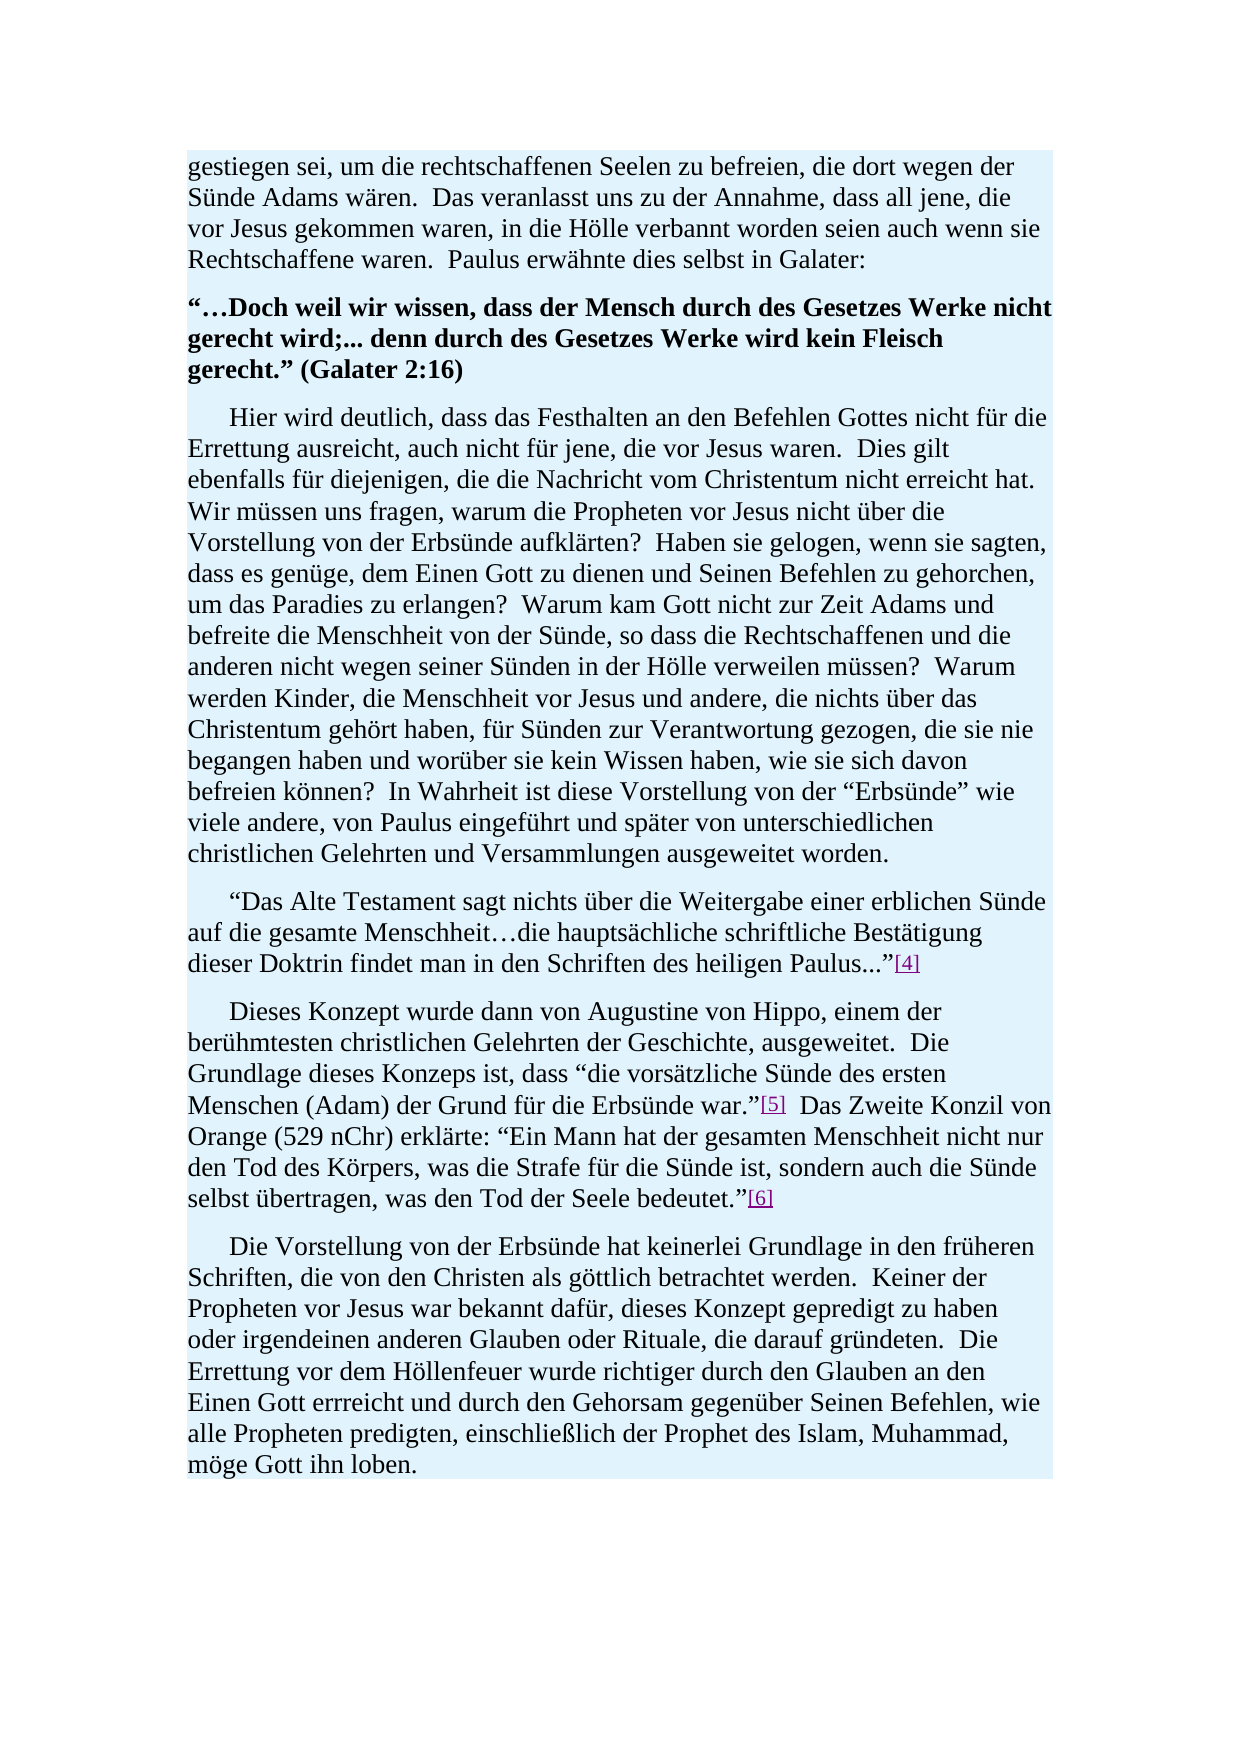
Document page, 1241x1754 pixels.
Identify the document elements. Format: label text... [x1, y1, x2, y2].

text “…Doch weil wir wissen, dass der Mensch durch des Gesetzes Werke nicht gerecht wird;... denn durch des Gesetzes Werke wird kein Fleisch gerecht.” (Galater 2:16) [187, 291, 1053, 385]
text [187, 150, 1053, 274]
text Die Vorstellung von der Erbsünde hat keinerlei Grundlage in den früheren Schriften, die von den Christen als göttlich betrachtet werden. Keiner der Propheten vor Jesus war bekannt dafür, dieses Konzept gepredigt zu haben oder irgendeinen anderen Glauben oder Rituale, die darauf gründeten. Die Errettung vor dem Höllenfeuer wurde richtiger durch den Glauben an den Einen Gott errreicht und durch den Gehorsam gegenüber Seinen Befehlen, wie alle Propheten predigten, einschließlich der Prophet des Islam, Muhammad, möge Gott ihn loben. [187, 1230, 1053, 1479]
text Hier wird deutlich, dass das Festhalten an den Befehlen Gottes nicht für die Errettung ausreicht, auch nicht für jene, die vor Jesus waren. Dies gilt ebenfalls für diejenigen, die die Nachricht vom Christentum nicht erreicht hat. Wir müssen uns fragen, warum die Propheten vor Jesus nicht über die Vorstellung von der Erbsünde aufklärten? Haben sie gelogen, wenn sie sagten, dass es genüge, dem Einen Gott zu dienen und Seinen Befehlen zu gehorchen, um das Paradies zu erlangen? Warum kam Gott nicht zur Zeit Adams und befreite die Menschheit von der Sünde, so dass die Rechtschaffenen und die anderen nicht wegen seiner Sünden in der Hölle verweilen müssen? Warum werden Kinder, die Menschheit vor Jesus und andere, die nichts über das Christentum gehört haben, für Sünden zur Verantwortung gezogen, die sie nie begangen haben und worüber sie kein Wissen haben, wie sie sich davon befreien können? In Wahrheit ist diese Vorstellung von der “Erbsünde” wie viele andere, von Paulus eingeführt und später von unterschiedlichen christlichen Gelehrten und Versammlungen ausgeweitet worden. [187, 401, 1053, 868]
text “Das Alte Testament sagt nichts über die Weitergabe einer erblichen Sünde auf die gesamte Menschheit…die hauptsächliche schriftliche Bestätigung dieser Doktrin findet man in den Schriften des heiligen Paulus...”[4] [187, 885, 1053, 979]
text Dieses Konzept wurde dann von Augustine von Hippo, einem der berühmtesten christlichen Gelehrten der Geschichte, ausgeweitet. Die Grundlage dieses Konzeps ist, dass “die vorsätzliche Sünde des ersten Menschen (Adam) der Grund für die Erbsünde war.”[5] Das Zweite Konzil von Orange (529 nChr) erklärte: “Ein Mann hat der gesamten Menschheit nicht nur den Tod des Körpers, was die Strafe für die Sünde ist, sondern auch die Sünde selbst übertragen, was den Tod der Seele bedeutet.”[6] [187, 995, 1053, 1213]
